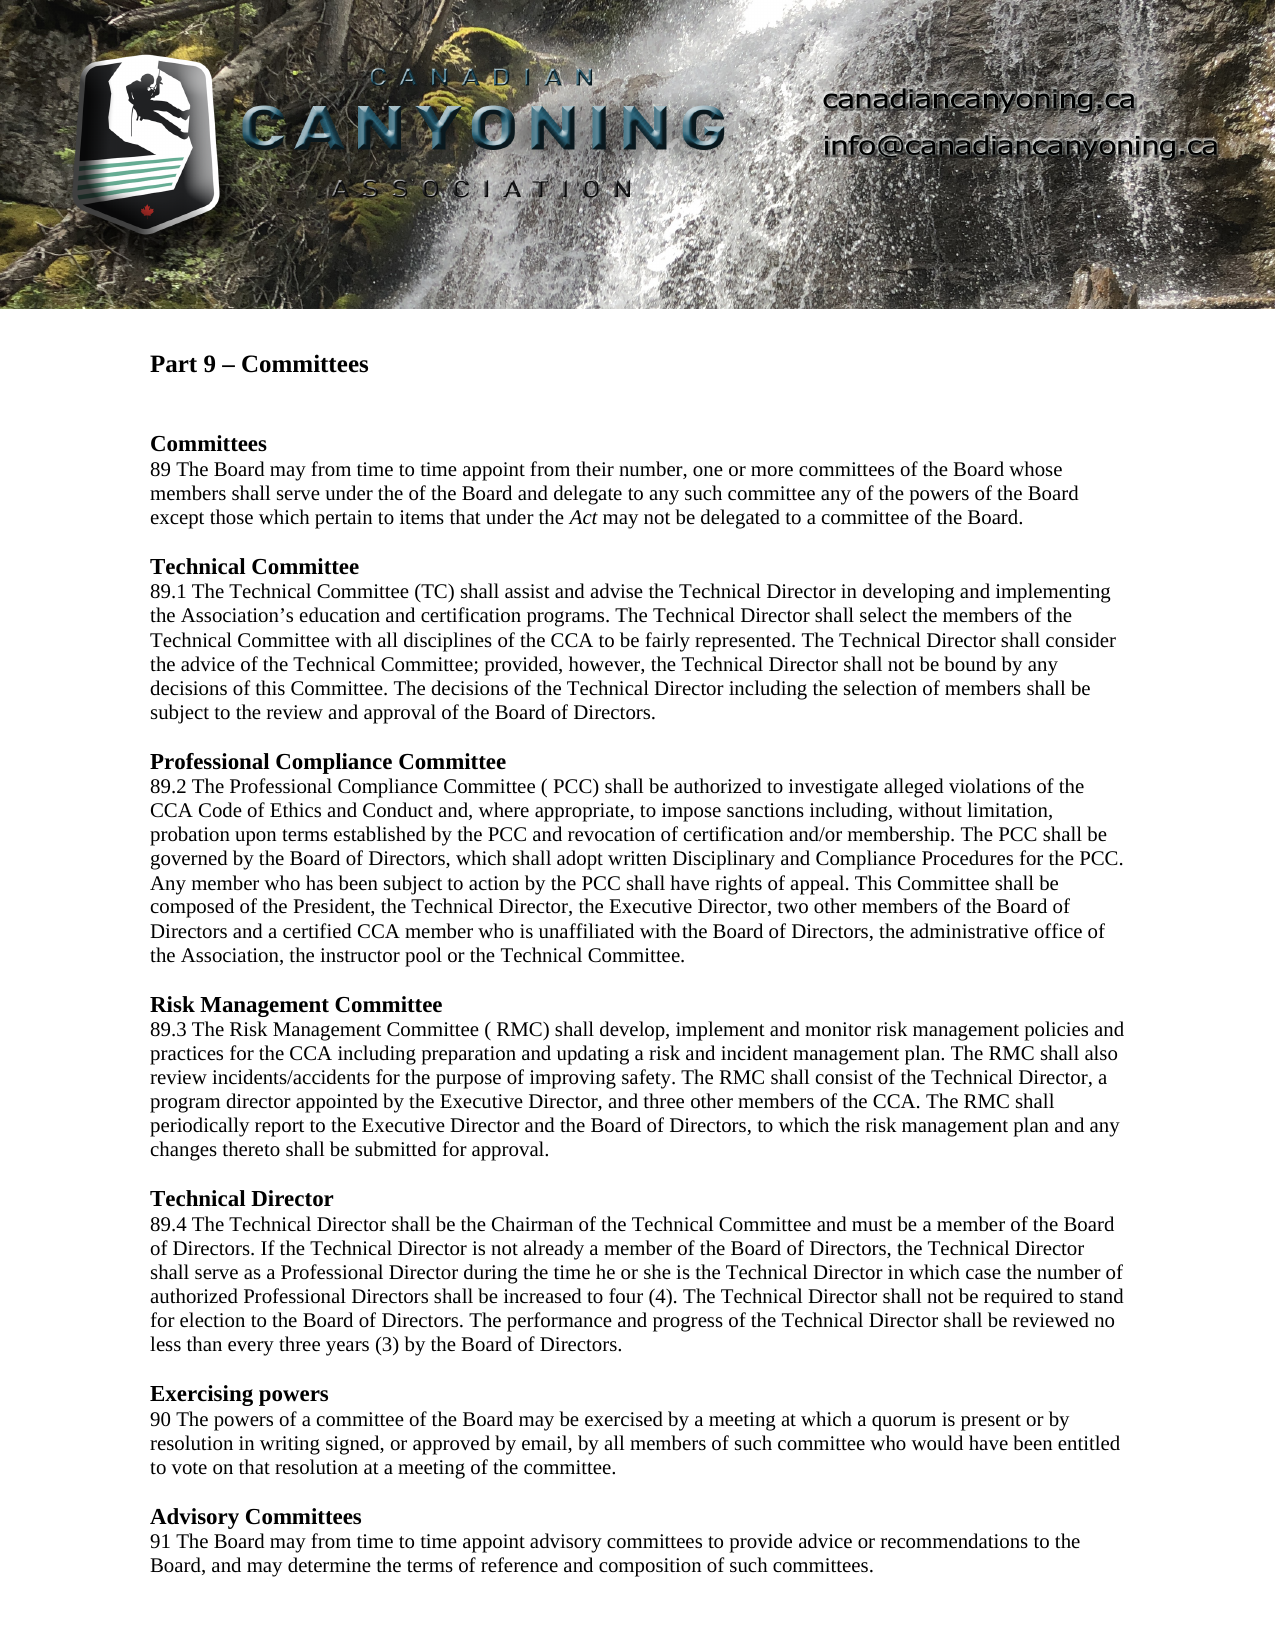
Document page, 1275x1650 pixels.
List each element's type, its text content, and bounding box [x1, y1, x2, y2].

text 89.1 The Technical Committee (TC) shall assist and advise the Technical Director in developing and implementing the Association’s education and certification programs. The Technical Director shall select the members of the Technical Committee with all disciplines of the CCA to be fairly represented. The Technical Director shall consider the advice of the Technical Committee; provided, however, the Technical Director shall not be bound by any decisions of this Committee. The decisions of the Technical Director including the selection of members shall be subject to the review and approval of the Board of Directors. [150, 579, 1125, 724]
text 90 The powers of a committee of the Board may be exercised by a meeting at which a quorum is present or by resolution in writing signed, or approved by email, by all members of such committee who would have been entitled to vote on that resolution at a meeting of the committee. [150, 1407, 1125, 1479]
picture [0, 0, 1275, 309]
text Exercising powers [150, 1380, 1125, 1407]
text 91 The Board may from time to time appoint advisory committees to provide advice or recommendations to the Board, and may determine the terms of reference and composition of such committees. [150, 1529, 1125, 1577]
text 89 The Board may from time to time appoint from their number, one or more committees of the Board whose members shall serve under the of the Board and delegate to any such committee any of the powers of the Board except those which pertain to items that under the Act may not be delegated to a committee of the Board. [150, 457, 1125, 529]
text Technical Committee [150, 553, 1125, 579]
text Technical Director [150, 1186, 1125, 1212]
text 89.4 The Technical Director shall be the Chairman of the Technical Committee and must be a member of the Board of Directors. If the Technical Director is not already a member of the Board of Directors, the Technical Director shall serve as a Professional Director during the time he or she is the Technical Director in which case the number of authorized Professional Directors shall be increased to four (4). The Technical Director shall not be required to stand for election to the Board of Directors. The performance and progress of the Technical Director shall be reviewed no less than every three years (3) by the Board of Directors. [150, 1212, 1125, 1356]
text 89.2 The Professional Compliance Committee ( PCC) shall be authorized to investigate alleged violations of the CCA Code of Ethics and Conduct and, where appropriate, to impose sanctions including, without limitation, [150, 774, 1125, 822]
text Advisory Committees [150, 1503, 1125, 1529]
text Risk Management Committee [150, 991, 1125, 1017]
text 89.3 The Risk Management Committee ( RMC) shall develop, implement and monitor risk management policies and practices for the CCA including preparation and updating a risk and incident management plan. The RMC shall also review incidents/accidents for the purpose of improving safety. The RMC shall consist of the Technical Director, a program director appointed by the Executive Director, and three other members of the CCA. The RMC shall periodically report to the Executive Director and the Board of Directors, to which the risk management plan and any changes thereto shall be submitted for approval. [150, 1017, 1125, 1161]
text Part 9 – Committees [150, 349, 1125, 378]
text Professional Compliance Committee [150, 748, 1125, 774]
text Committees [150, 430, 1125, 457]
text probation upon terms established by the PCC and revocation of certification and/or membership. The PCC shall be governed by the Board of Directors, which shall adopt written Disciplinary and Compliance Procedures for the PCC. Any member who has been subject to action by the PCC shall have rights of appeal. This Committee shall be composed of the President, the Technical Director, the Executive Director, two other members of the Board of Directors and a certified CCA member who is unaffiliated with the Board of Directors, the administrative office of the Association, the instructor pool or the Technical Committee. [150, 822, 1125, 967]
